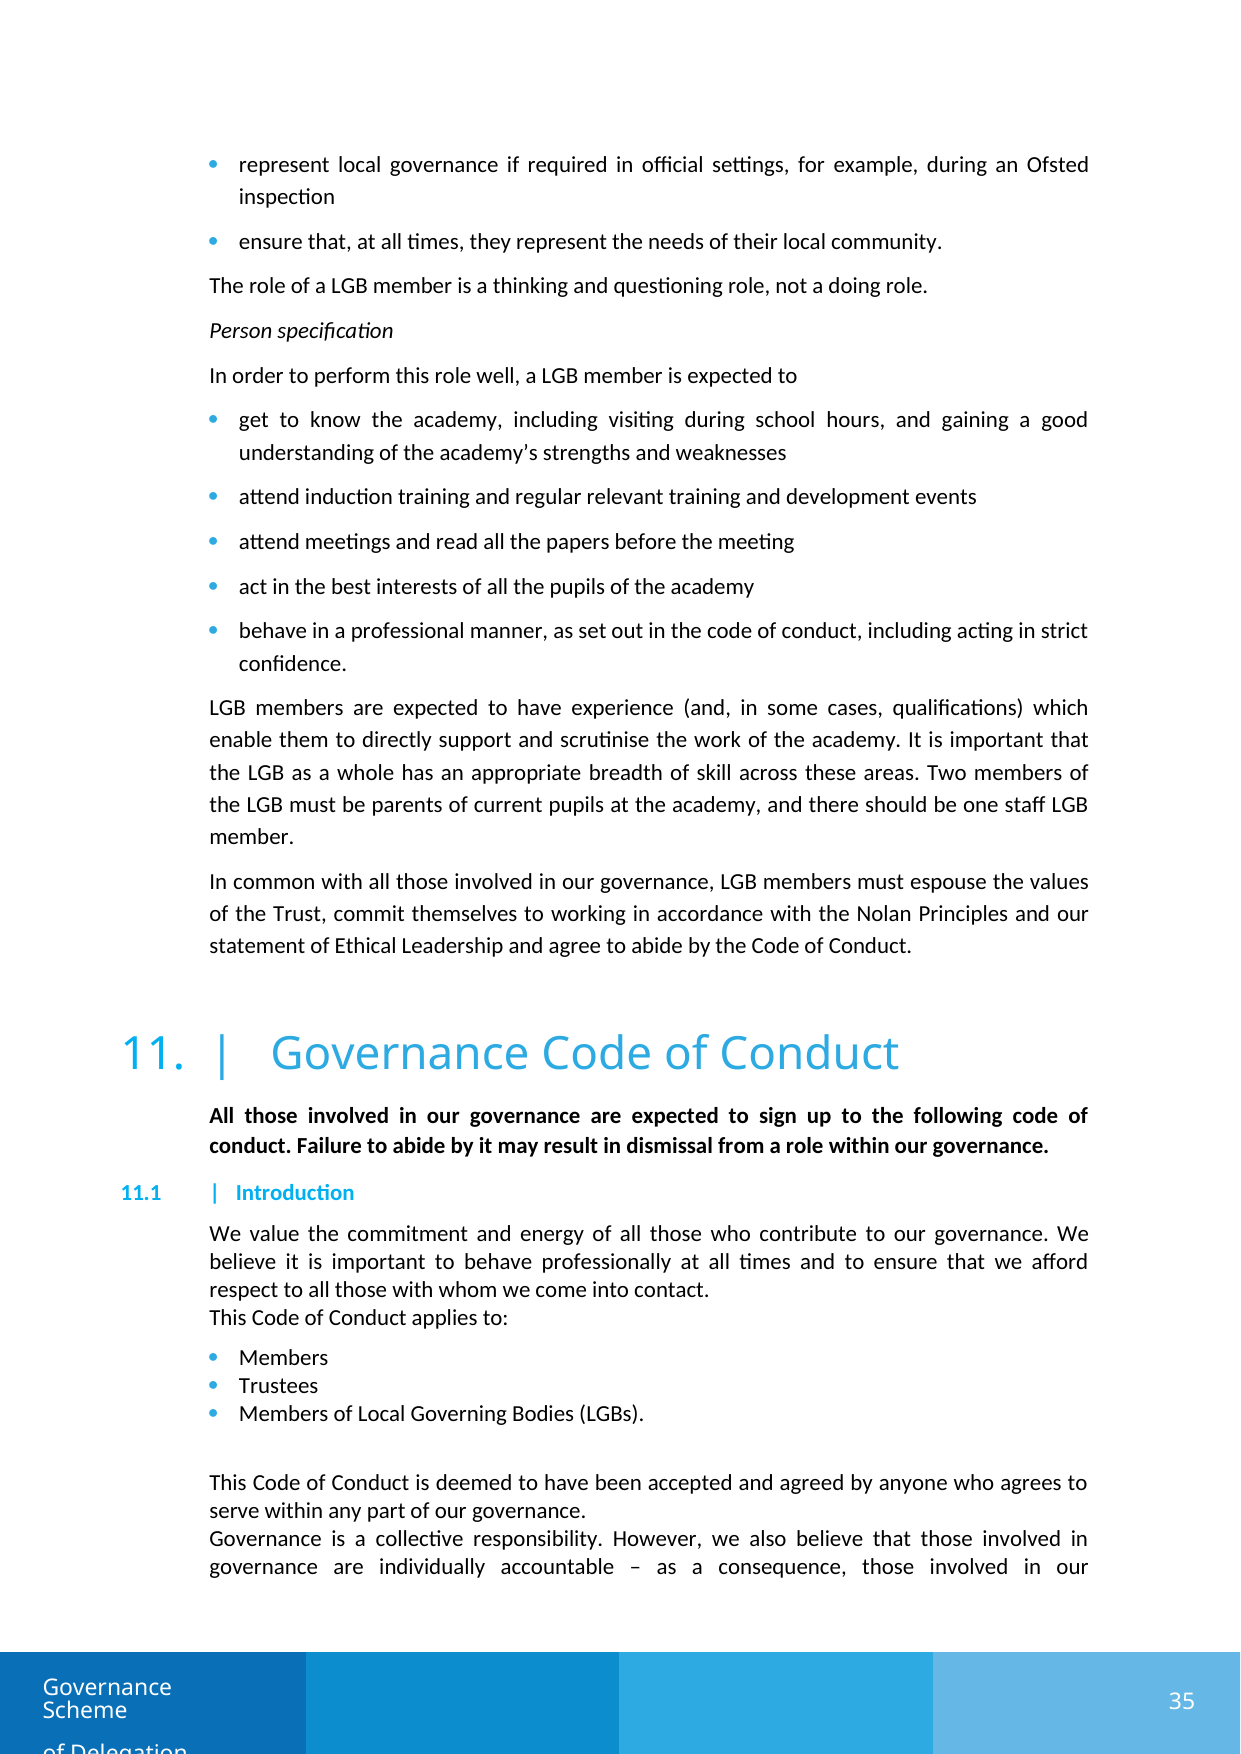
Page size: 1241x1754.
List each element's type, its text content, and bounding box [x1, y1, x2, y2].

list act in the best interests of all the pupils of the academy [209, 572, 1090, 600]
list represent local governance if required in official settings, for example, during an Ofsted inspection [209, 150, 1090, 210]
list In common with all those involved in our governance, LGB members must espouse the values of the Trust, commit themselves to working in accordance with the Nolan Principles and our statement of Ethical Leadership and agree to abide by the Code of Conduct. [209, 867, 1090, 959]
list get to know the academy, including visiting during school hours, and gaining a good understanding of the academy’s strengths and weaknesses [209, 406, 1090, 466]
list | Governance Code of Conduct [120, 1021, 1090, 1083]
text All those involved in our governance are expected to sign up to the following code of conduct. Failure to abide by it may result in dismissal from a role within our governance. [209, 1101, 1090, 1159]
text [209, 1524, 1090, 1580]
list Members [209, 1343, 1090, 1372]
list In order to perform this role well, a LGB member is expected to [209, 361, 1090, 389]
list The role of a LGB member is a thinking and questioning role, not a doing role. [209, 272, 1090, 299]
text This Code of Conduct applies to: [209, 1303, 1090, 1331]
list attend meetings and read all the papers before the meeting [209, 527, 1090, 555]
list ensure that, at all times, they represent the needs of their local community. [209, 227, 1090, 255]
list Person specification [209, 316, 1090, 344]
list attend induction training and regular relevant training and development events [209, 482, 1090, 511]
list behave in a professional manner, as set out in the code of conduct, including acting in strict confidence. [209, 617, 1090, 677]
text We value the commitment and energy of all those who contribute to our governance. We believe it is important to behave professionally at all times and to ensure that we afford respect to all those with whom we come into contact. [209, 1219, 1090, 1303]
list Members of Local Governing Bodies (LGBs). [209, 1399, 1090, 1428]
text This Code of Conduct is deemed to have been accepted and agreed by anyone who agrees to serve within any part of our governance. [209, 1468, 1090, 1524]
list LGB members are expected to have experience (and, in some cases, qualifications) which enable them to directly support and scrutinise the work of the academy. It is important that the LGB as a whole has an appropriate breadth of skill across these areas. Two members of the LGB must be parents of current pupils at the academy, and there should be one staff LGB member. [209, 693, 1090, 850]
list | Introduction [120, 1178, 1090, 1206]
list Trustees [209, 1372, 1090, 1399]
